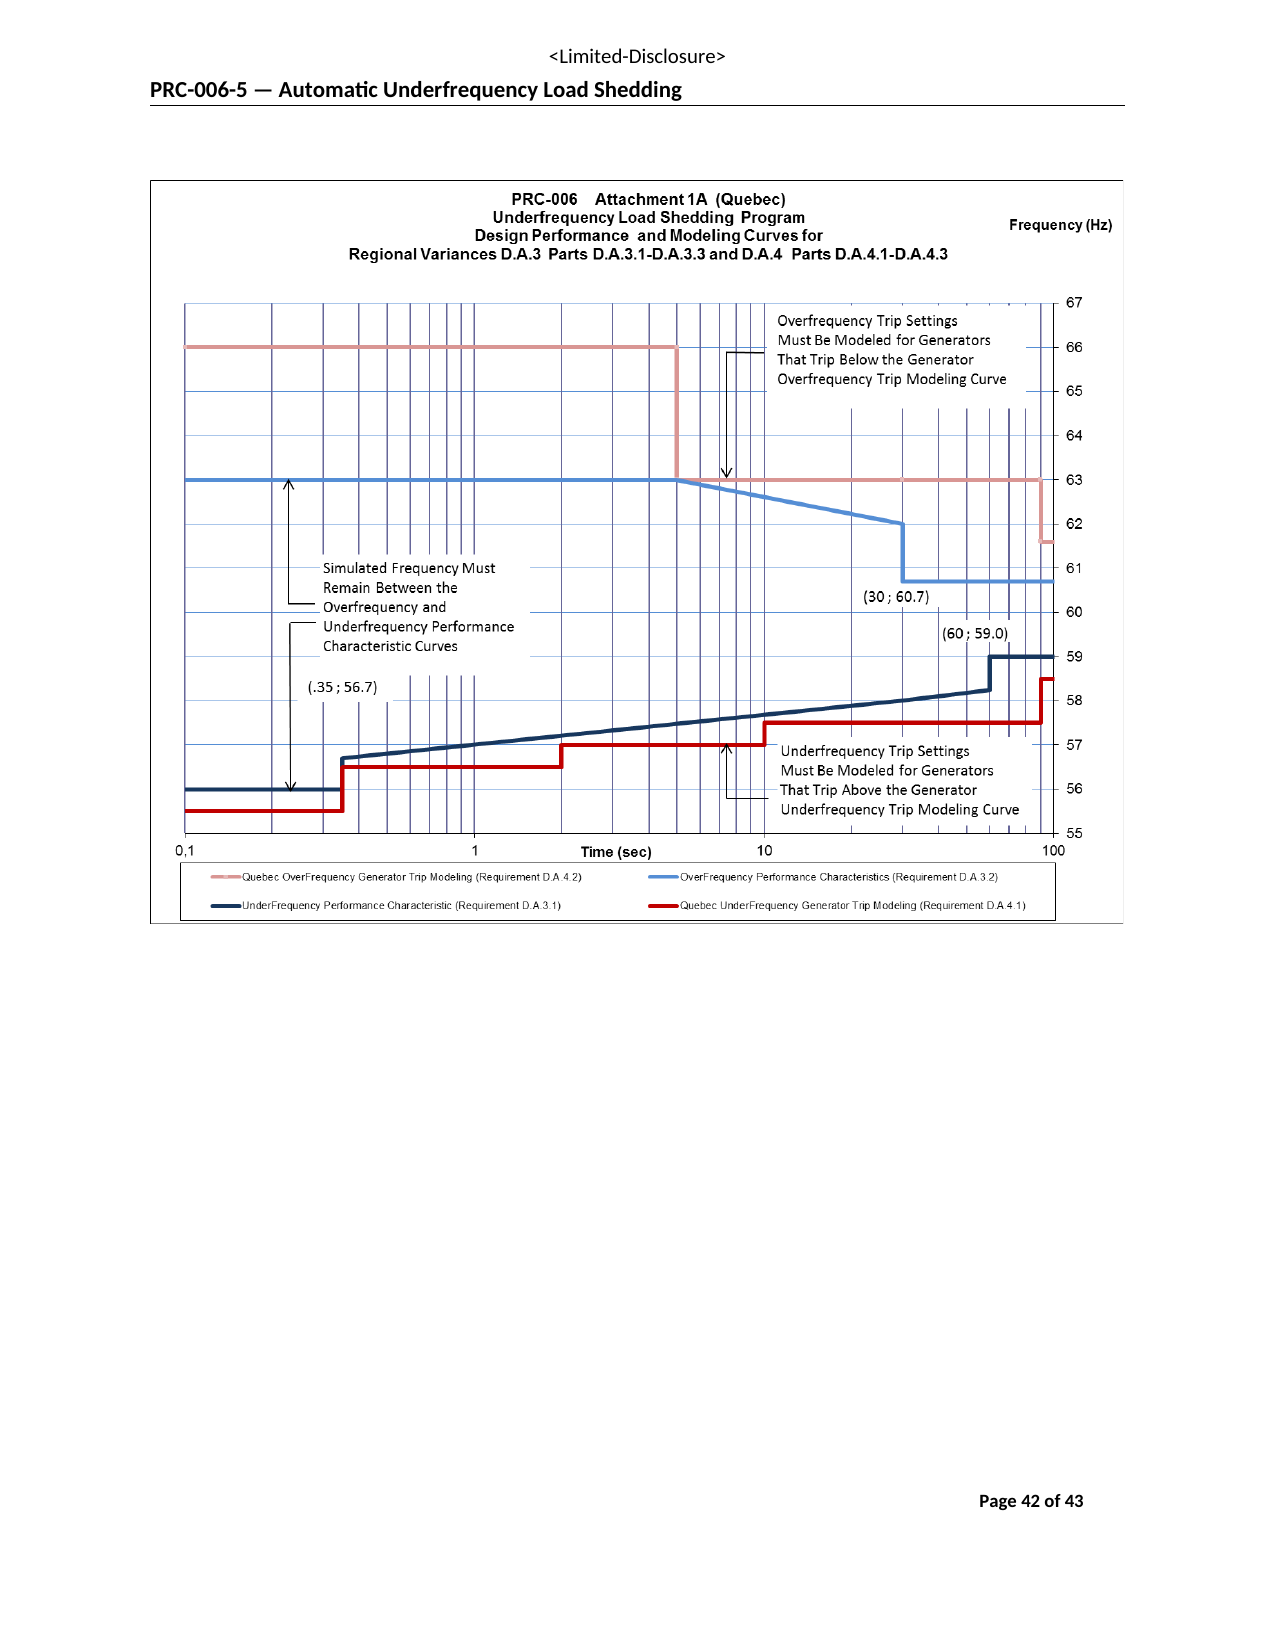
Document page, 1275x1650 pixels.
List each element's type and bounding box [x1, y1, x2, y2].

picture [150, 180, 1124, 924]
